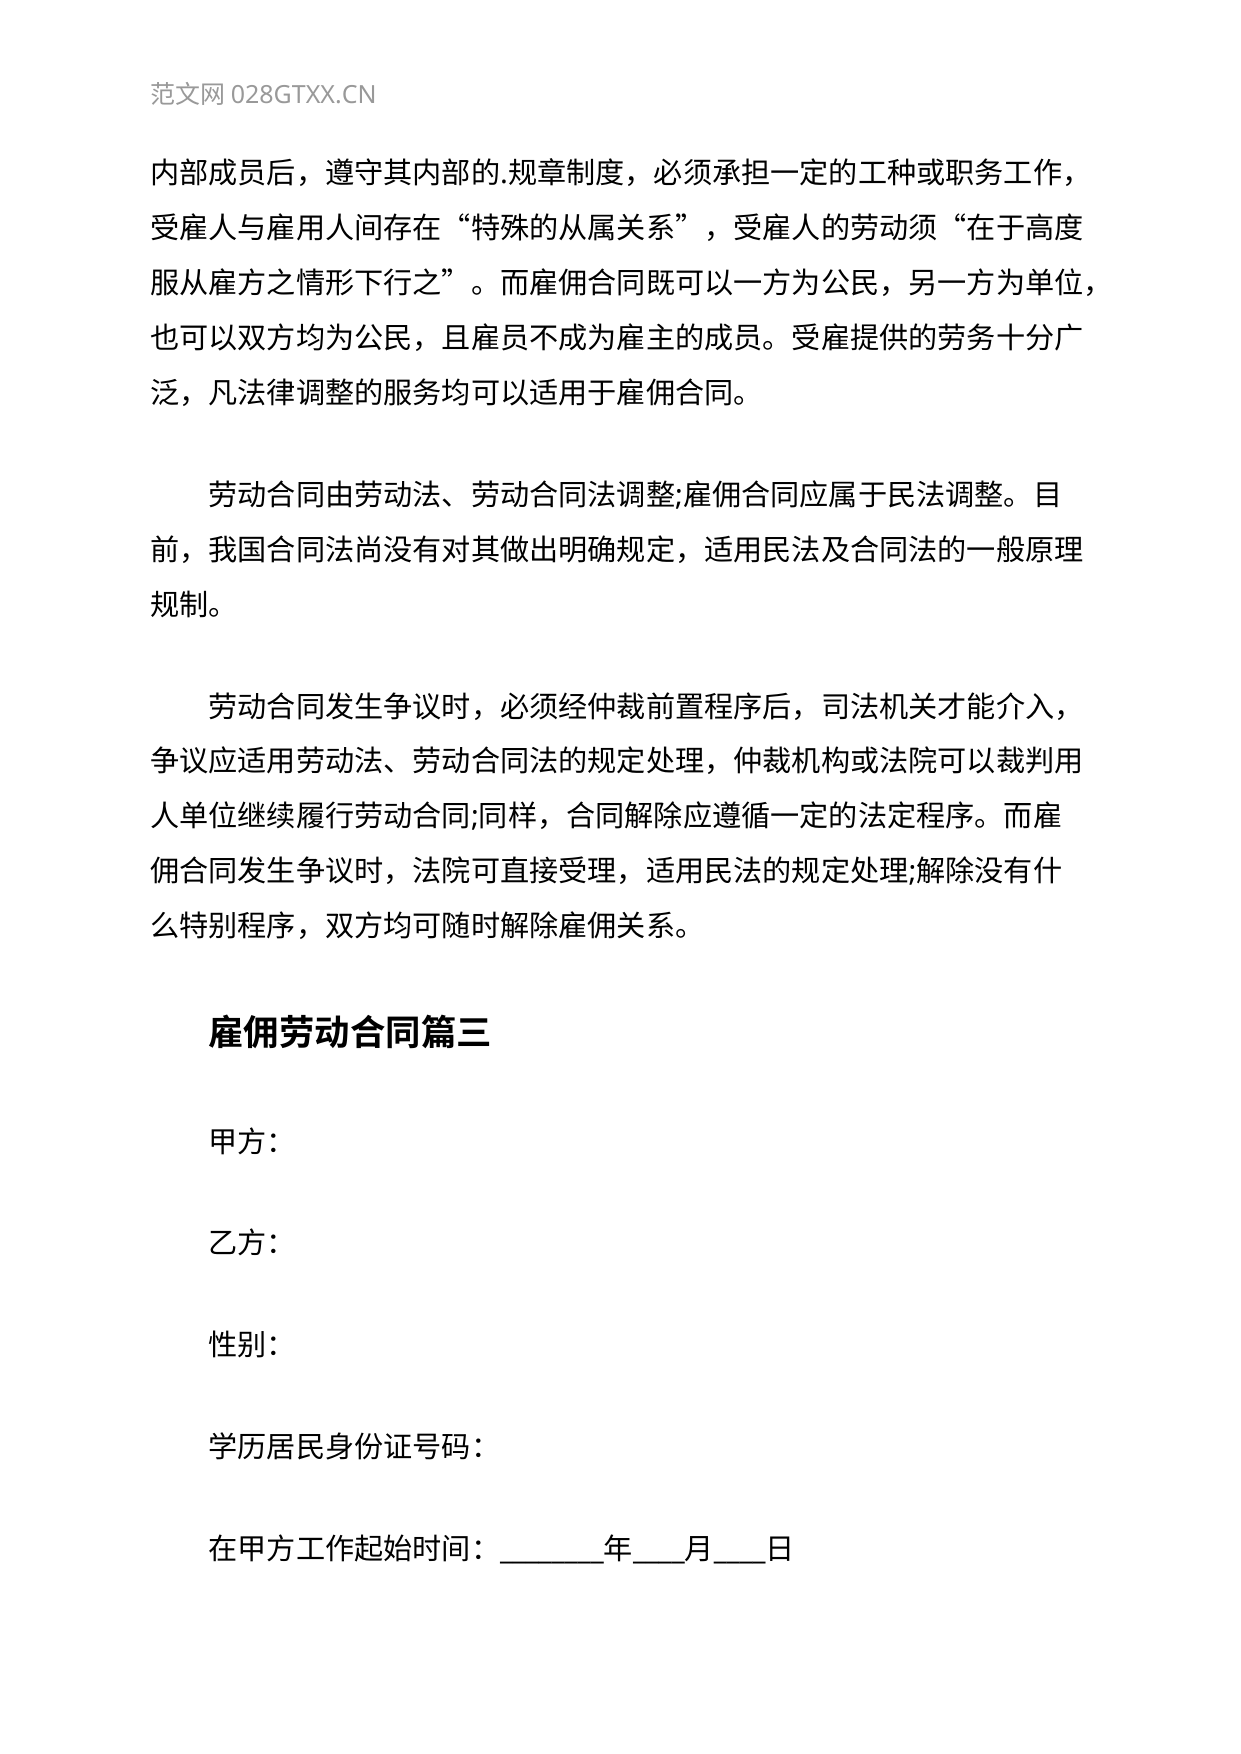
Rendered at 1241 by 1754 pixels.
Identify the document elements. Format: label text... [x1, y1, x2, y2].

text 劳动合同由劳动法、劳动合同法调整;雇佣合同应属于民法调整。目前，我国合同法尚没有对其做出明确规定，适用民法及合同法的一般原理规制。 [150, 471, 1090, 624]
text 劳动合同发生争议时，必须经仲裁前置程序后，司法机关才能介入，争议应适用劳动法、劳动合同法的规定处理，仲裁机构或法院可以裁判用人单位继续履行劳动合同;同样，合同解除应遵循一定的法定程序。而雇佣合同发生争议时，法院可直接受理，适用民法的规定处理;解除没有什么特别程序，双方均可随时解除雇佣关系。 [150, 683, 1090, 945]
text 学历居民身份证号码： [150, 1423, 1090, 1466]
text 乙方： [150, 1220, 1090, 1262]
text 甲方： [150, 1118, 1090, 1160]
text 在甲方工作起始时间：________年____月____日 [150, 1525, 1090, 1568]
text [150, 150, 1090, 412]
text 性别： [150, 1322, 1090, 1364]
text 雇佣劳动合同篇三 [150, 1005, 1090, 1056]
